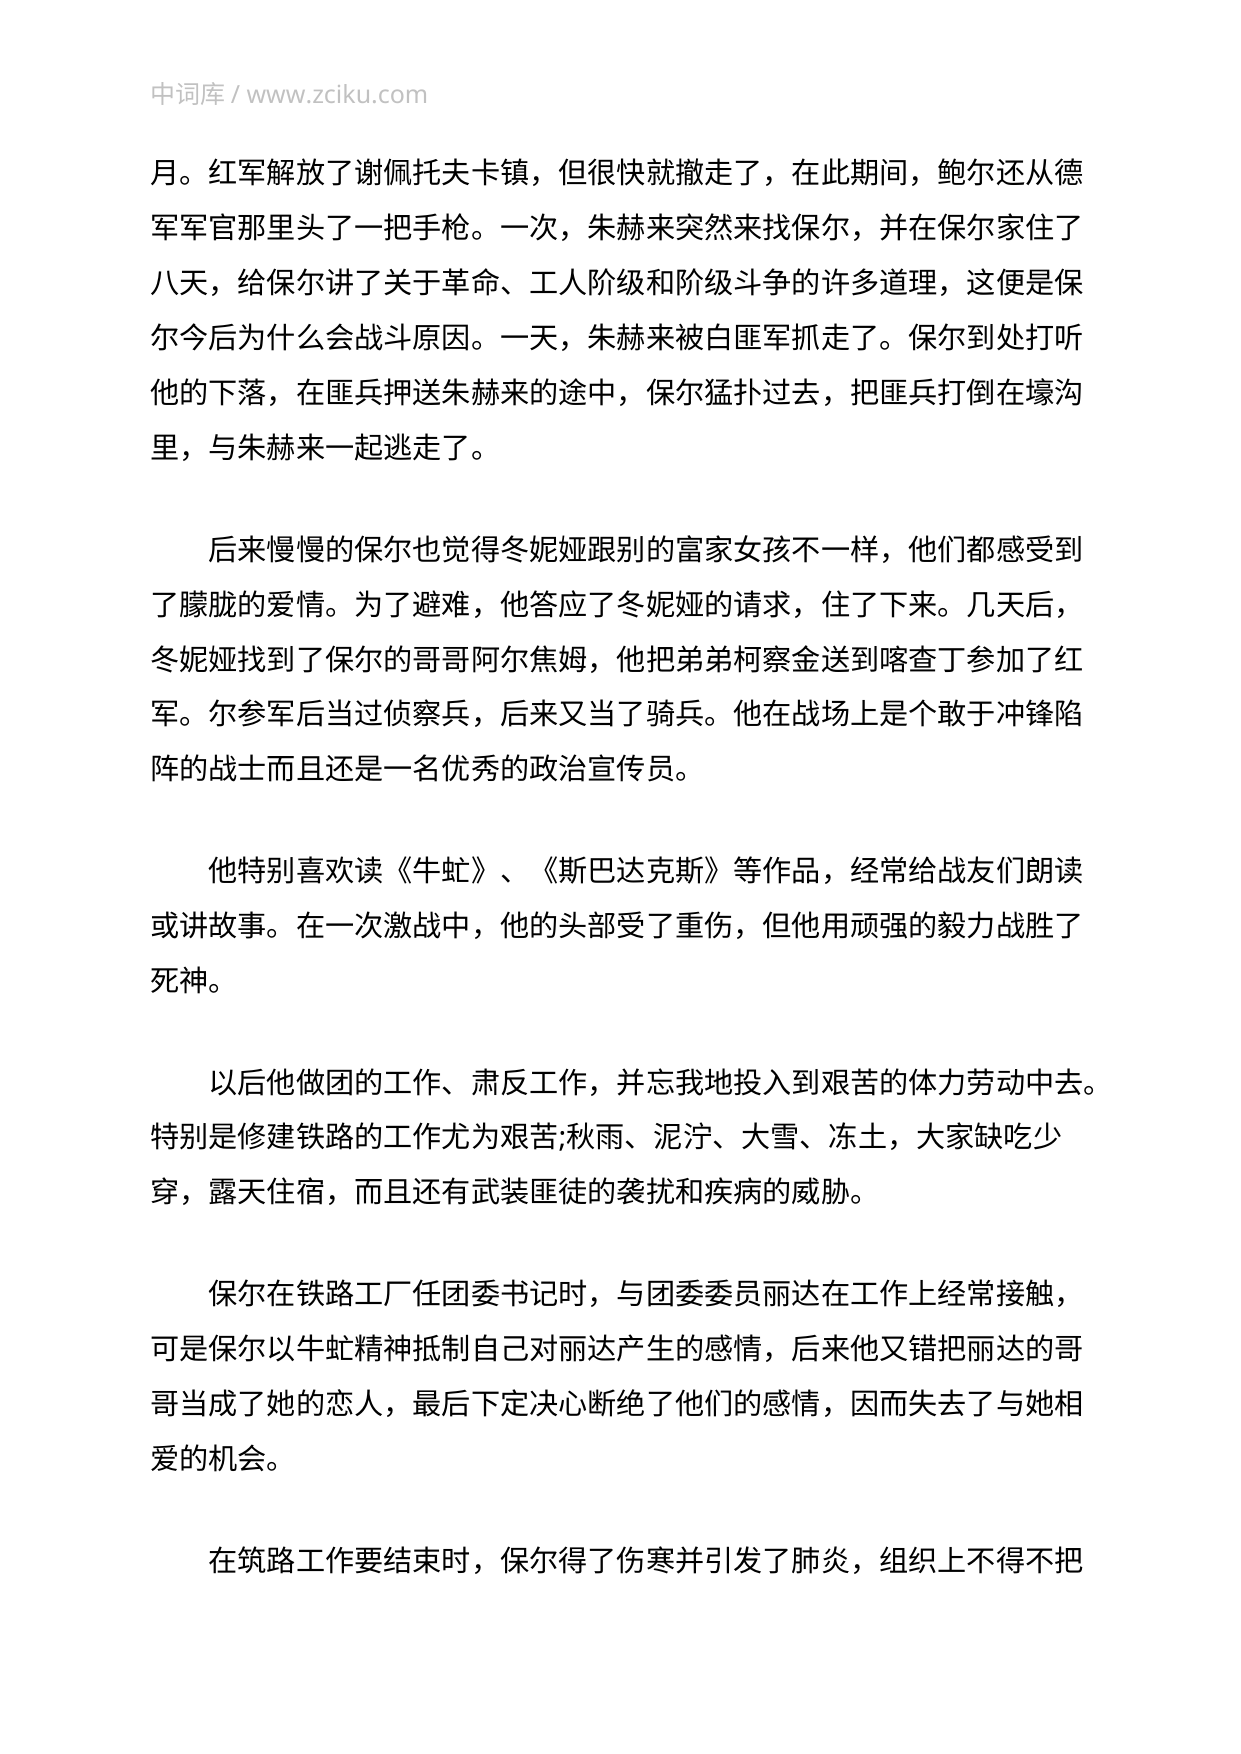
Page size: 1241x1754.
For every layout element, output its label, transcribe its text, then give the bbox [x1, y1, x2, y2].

text 保尔在铁路工厂任团委书记时，与团委委员丽达在工作上经常接触，可是保尔以牛虻精神抵制自己对丽达产生的感情，后来他又错把丽达的哥哥当成了她的恋人，最后下定决心断绝了他们的感情，因而失去了与她相爱的机会。 [150, 1271, 1090, 1478]
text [150, 1537, 1090, 1579]
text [150, 150, 1090, 467]
text 他特别喜欢读《牛虻》、《斯巴达克斯》等作品，经常给战友们朗读或讲故事。在一次激战中，他的头部受了重伤，但他用顽强的毅力战胜了死神。 [150, 848, 1090, 1000]
text 以后他做团的工作、肃反工作，并忘我地投入到艰苦的体力劳动中去。特别是修建铁路的工作尤为艰苦;秋雨、泥泞、大雪、冻土，大家缺吃少穿，露天住宿，而且还有武装匪徒的袭扰和疾病的威胁。 [150, 1059, 1090, 1211]
text 后来慢慢的保尔也觉得冬妮娅跟别的富家女孩不一样，他们都感受到了朦胧的爱情。为了避难，他答应了冬妮娅的请求，住了下来。几天后，冬妮娅找到了保尔的哥哥阿尔焦姆，他把弟弟柯察金送到喀查丁参加了红军。尔参军后当过侦察兵，后来又当了骑兵。他在战场上是个敢于冲锋陷阵的战士而且还是一名优秀的政治宣传员。 [150, 526, 1090, 788]
